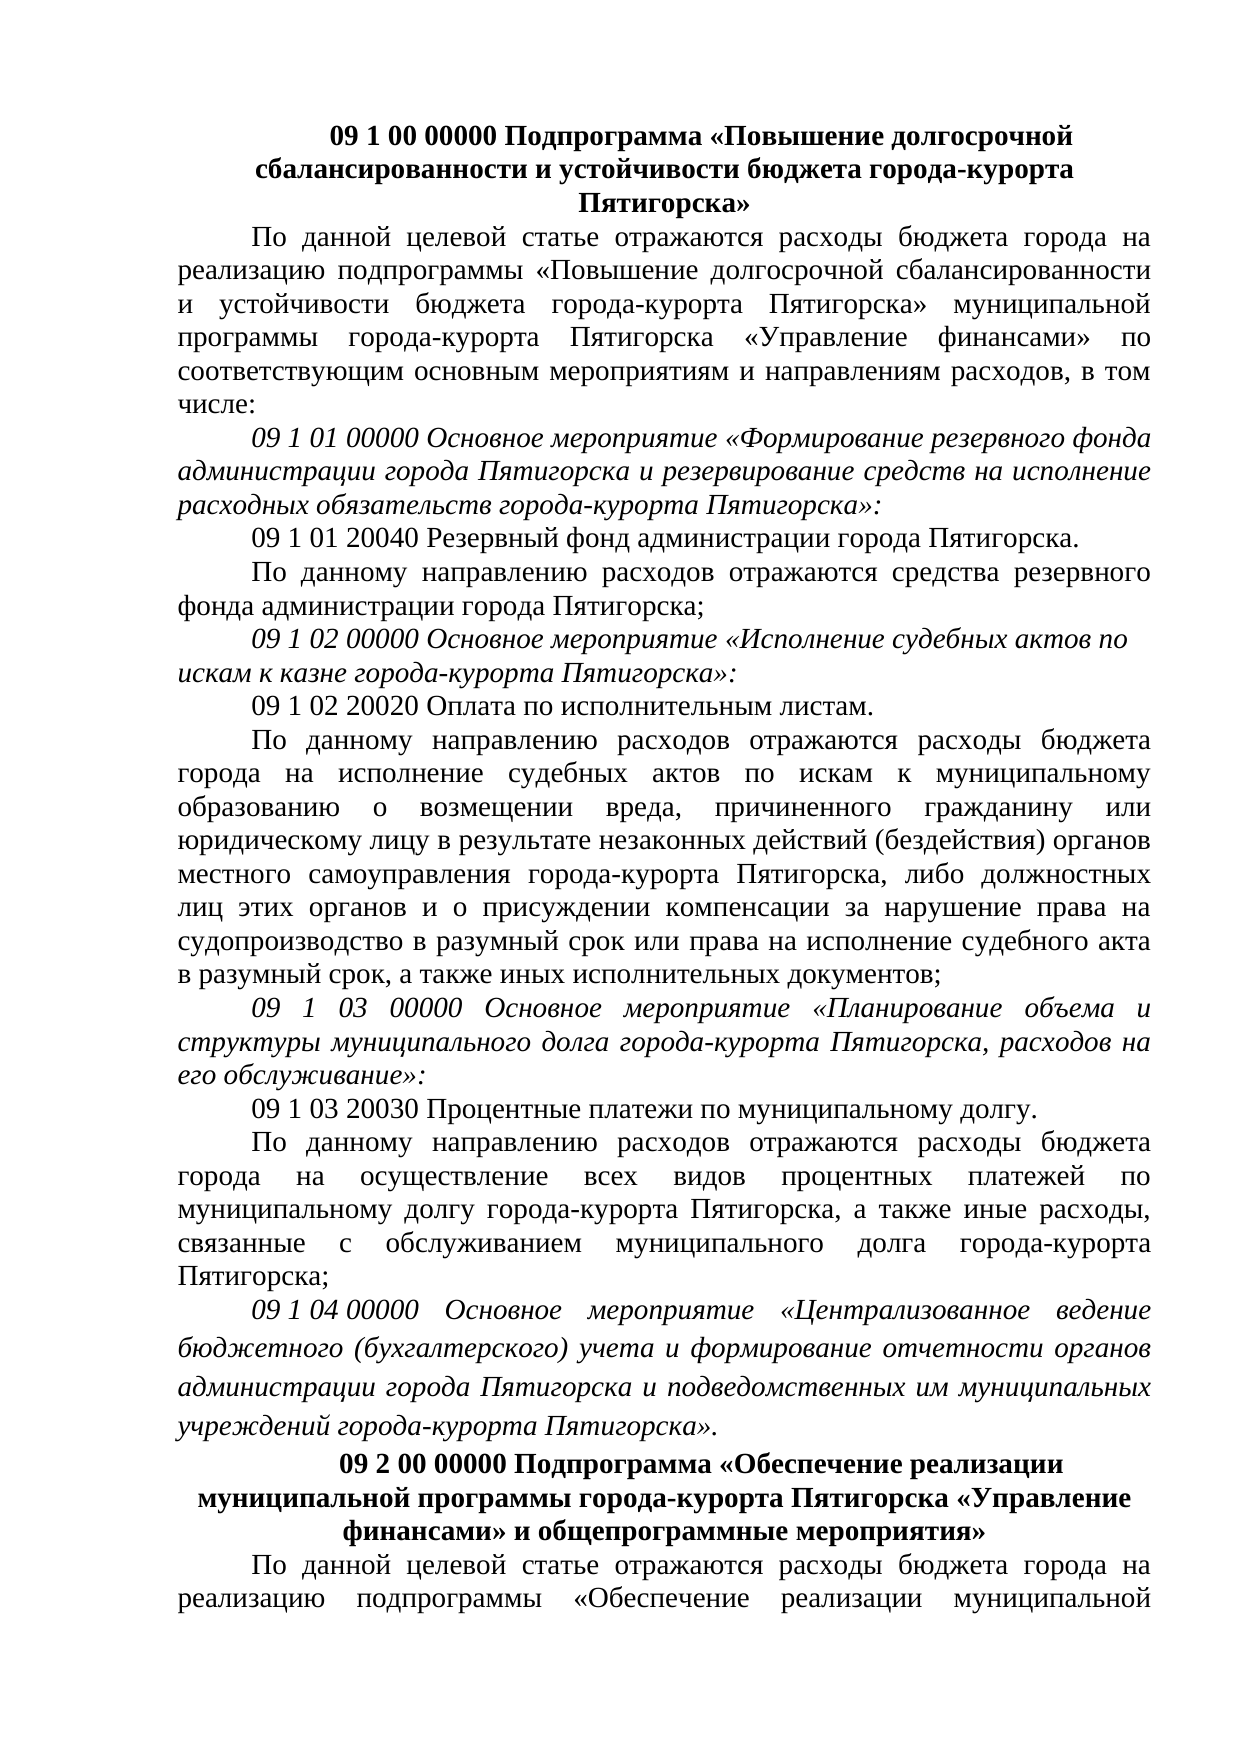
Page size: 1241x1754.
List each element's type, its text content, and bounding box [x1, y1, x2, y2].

text По данному направлению расходов отражаются средства резервного фонда администрации города Пятигорска; [177, 554, 1152, 621]
text 09 1 01 20040 Резервный фонд администрации города Пятигорска. [177, 521, 1152, 554]
text 09 1 00 00000 Подпрограмма «Повышение долгосрочной сбалансированности и устойчивости бюджета города-курорта Пятигорска» [177, 118, 1152, 219]
text 09 1 02 20020 Оплата по исполнительным листам. [177, 688, 1152, 722]
text По данному направлению расходов отражаются расходы бюджета города на осуществление всех видов процентных платежей по муниципальному долгу города-курорта Пятигорска, а также иные расходы, связанные с обслуживанием муниципального долга города-курорта Пятигорска; [177, 1124, 1152, 1292]
text 09 1 03 20030 Процентные платежи по муниципальному долгу. [177, 1091, 1152, 1124]
text 09 1 02 00000 Основное мероприятие «Исполнение судебных актов по искам к казне города-курорта Пятигорска»: [177, 621, 1152, 688]
text 09 2 00 00000 Подпрограмма «Обеспечение реализации муниципальной программы города-курорта Пятигорска «Управление финансами» и общепрограммные мероприятия» [177, 1446, 1152, 1547]
text По данной целевой статье отражаются расходы бюджета города на реализацию подпрограммы «Повышение долгосрочной сбалансированности и устойчивости бюджета города-курорта Пятигорска» муниципальной программы города-курорта Пятигорска «Управление финансами» по соответствующим основным мероприятиям и направлениям расходов, в том числе: [177, 219, 1152, 420]
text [177, 1547, 1152, 1614]
text По данному направлению расходов отражаются расходы бюджета города на исполнение судебных актов по искам к муниципальному образованию о возмещении вреда, причиненного гражданину или юридическому лицу в результате незаконных действий (бездействия) органов местного самоуправления города-курорта Пятигорска, либо должностных лиц этих органов и о присуждении компенсации за нарушение права на судопроизводство в разумный срок или права на исполнение судебного акта в разумный срок, а также иных исполнительных документов; [177, 722, 1152, 990]
text 09 1 04 00000 Основное мероприятие «Централизованное ведение бюджетного (бухгалтерского) учета и формирование отчетности органов администрации города Пятигорска и подведомственных им муниципальных учреждений города-курорта Пятигорска». [177, 1292, 1152, 1441]
text 09 1 01 00000 Основное мероприятие «Формирование резервного фонда администрации города Пятигорска и резервирование средств на исполнение расходных обязательств города-курорта Пятигорска»: [177, 420, 1152, 521]
text 09 1 03 00000 Основное мероприятие «Планирование объема и структуры муниципального долга города-курорта Пятигорска, расходов на его обслуживание»: [177, 990, 1152, 1091]
